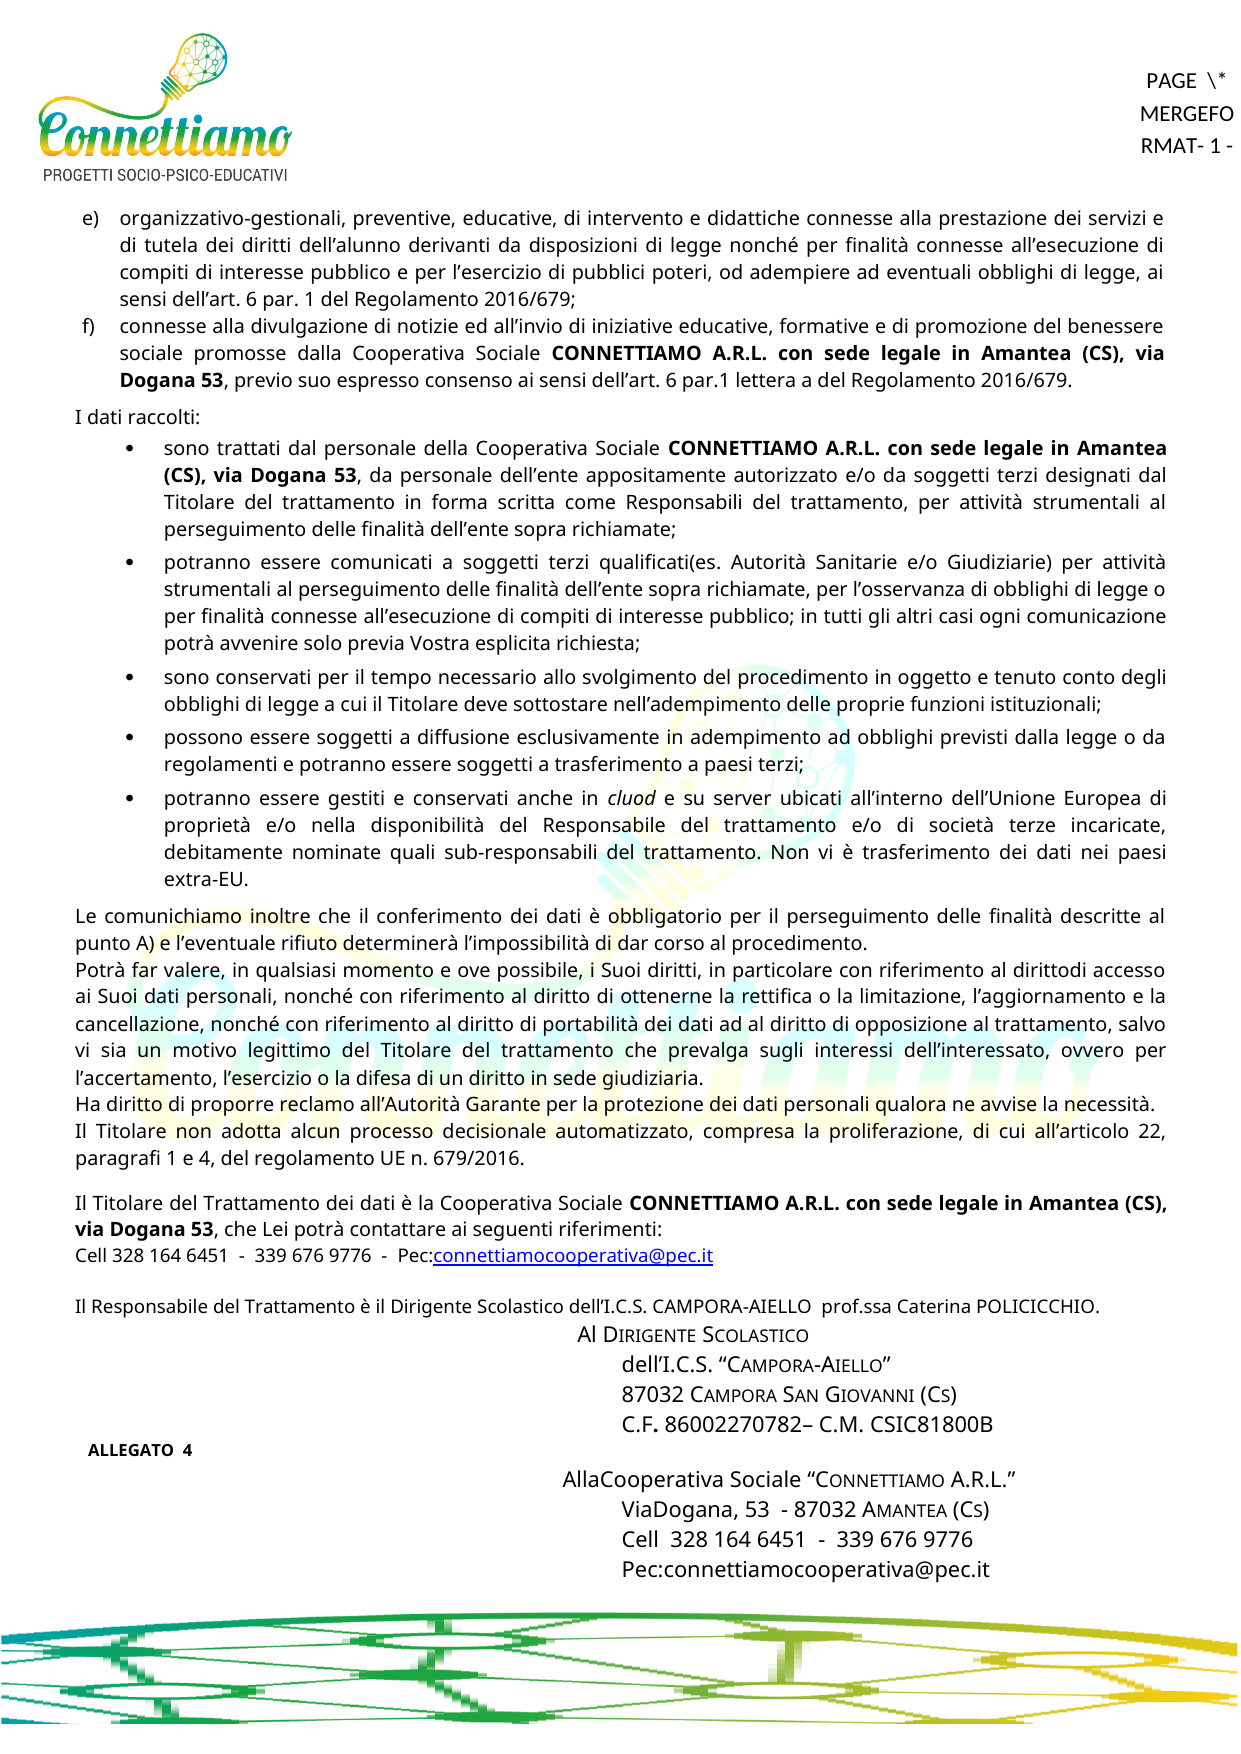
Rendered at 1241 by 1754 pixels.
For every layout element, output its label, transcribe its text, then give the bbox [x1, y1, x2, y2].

text Cell 328 164 6451 - 339 676 9776 [621, 1524, 1165, 1554]
text Le comunichiamo inoltre che il conferimento dei dati è obbligatorio per il perseguimento delle finalità descritte al punto A) e l’eventuale rifiuto determinerà l’impossibilità di dar corso al procedimento. [75, 902, 1168, 956]
text C.F. 86002270782– C.M. CSIC81800B [621, 1409, 1165, 1438]
text Ha diritto di proporre reclamo all’Autorità Garante per la protezione dei dati personali qualora ne avvise la necessità. [75, 1091, 1168, 1118]
text 87032 Campora San Giovanni (Cs) [621, 1379, 1165, 1409]
list sono trattati dal personale della Cooperativa Sociale CONNETTIAMO A.R.L. con sede legale in Amantea (CS), via Dogana 53, da personale dell’ente appositamente autorizzato e/o da soggetti terzi designati dal Titolare del trattamento in forma scritta come Responsabili del trattamento, per attività strumentali al perseguimento delle finalità dell’ente sopra richiamate; [126, 434, 1168, 542]
text I dati raccolti: [75, 403, 1165, 430]
list potranno essere comunicati a soggetti terzi qualificati(es. Autorità Sanitarie e/o Giudiziarie) per attività strumentali al perseguimento delle finalità dell’ente sopra richiamate, per l’osservanza di obblighi di legge o per finalità connesse all’esecuzione di compiti di interesse pubblico; in tutti gli altri casi ogni comunicazione potrà avvenire solo previa Vostra esplicita richiesta; [126, 549, 1168, 657]
text ALLEGATO 4 [75, 1438, 1165, 1461]
text AllaCooperativa Sociale “Connettiamo A.R.L.” [562, 1464, 1165, 1494]
list potranno essere gestiti e conservati anche in cluod e su server ubicati all’interno dell’Unione Europea di proprietà e/o nella disponibilità del Responsabile del trattamento e/o di società terze incaricate, debitamente nominate quali sub-responsabili del trattamento. Non vi è trasferimento dei dati nei paesi extra-EU. [126, 784, 1168, 892]
list connesse alla divulgazione di notizie ed all’invio di iniziative educative, formative e di promozione del benessere sociale promosse dalla Cooperativa Sociale CONNETTIAMO A.R.L. con sede legale in Amantea (CS), via Dogana 53, previo suo espresso consenso ai sensi dell’art. 6 par.1 lettera a del Regolamento 2016/679. [82, 312, 1165, 393]
text Il Titolare del Trattamento dei dati è la Cooperativa Sociale CONNETTIAMO A.R.L. con sede legale in Amantea (CS), via Dogana 53, che Lei potrà contattare ai seguenti riferimenti: [75, 1189, 1168, 1243]
text Pec:connettiamocooperativa@pec.it [621, 1554, 1165, 1584]
picture [1, 1606, 1238, 1724]
list possono essere soggetti a diffusione esclusivamente in adempimento ad obblighi previsti dalla legge o da regolamenti e potranno essere soggetti a trasferimento a paesi terzi; [126, 724, 1168, 778]
text ViaDogana, 53 - 87032 Amantea (Cs) [621, 1494, 1165, 1524]
text dell’I.C.S. “Campora-Aiello” [621, 1349, 1165, 1379]
text Potrà far valere, in qualsiasi momento e ove possibile, i Suoi diritti, in particolare con riferimento al dirittodi accesso ai Suoi dati personali, nonché con riferimento al diritto di ottenerne la rettifica o la limitazione, l’aggiornamento e la cancellazione, nonché con riferimento al diritto di portabilità dei dati ad al diritto di opposizione al trattamento, salvo vi sia un motivo legittimo del Titolare del trattamento che prevalga sugli interessi dell’interessato, ovvero per l’accertamento, l’esercizio o la difesa di un diritto in sede giudiziaria. [75, 956, 1168, 1091]
list organizzativo-gestionali, preventive, educative, di intervento e didattiche connesse alla prestazione dei servizi e di tutela dei diritti dell’alunno derivanti da disposizioni di legge nonché per finalità connesse all’esecuzione di compiti di interesse pubblico e per l’esercizio di pubblici poteri, od adempiere ad eventuali obblighi di legge, ai sensi dell’art. 6 par. 1 del Regolamento 2016/679; [82, 204, 1165, 312]
text Cell 328 164 6451 - 339 676 9776 - Pec:connettiamocooperativa@pec.it [75, 1243, 1165, 1268]
text Il Responsabile del Trattamento è il Dirigente Scolastico dell’I.C.S. CAMPORA-AIELLO prof.ssa Caterina POLICICCHIO. [75, 1294, 1165, 1319]
text Il Titolare non adotta alcun processo decisionale automatizzato, compresa la proliferazione, di cui all’articolo 22, paragrafi 1 e 4, del regolamento UE n. 679/2016. [75, 1118, 1168, 1172]
picture [16, 14, 318, 205]
list sono conservati per il tempo necessario allo svolgimento del procedimento in oggetto e tenuto conto degli obblighi di legge a cui il Titolare deve sottostare nell’adempimento delle proprie funzioni istituzionali; [126, 663, 1168, 717]
text Al Dirigente Scolastico [577, 1319, 1165, 1349]
